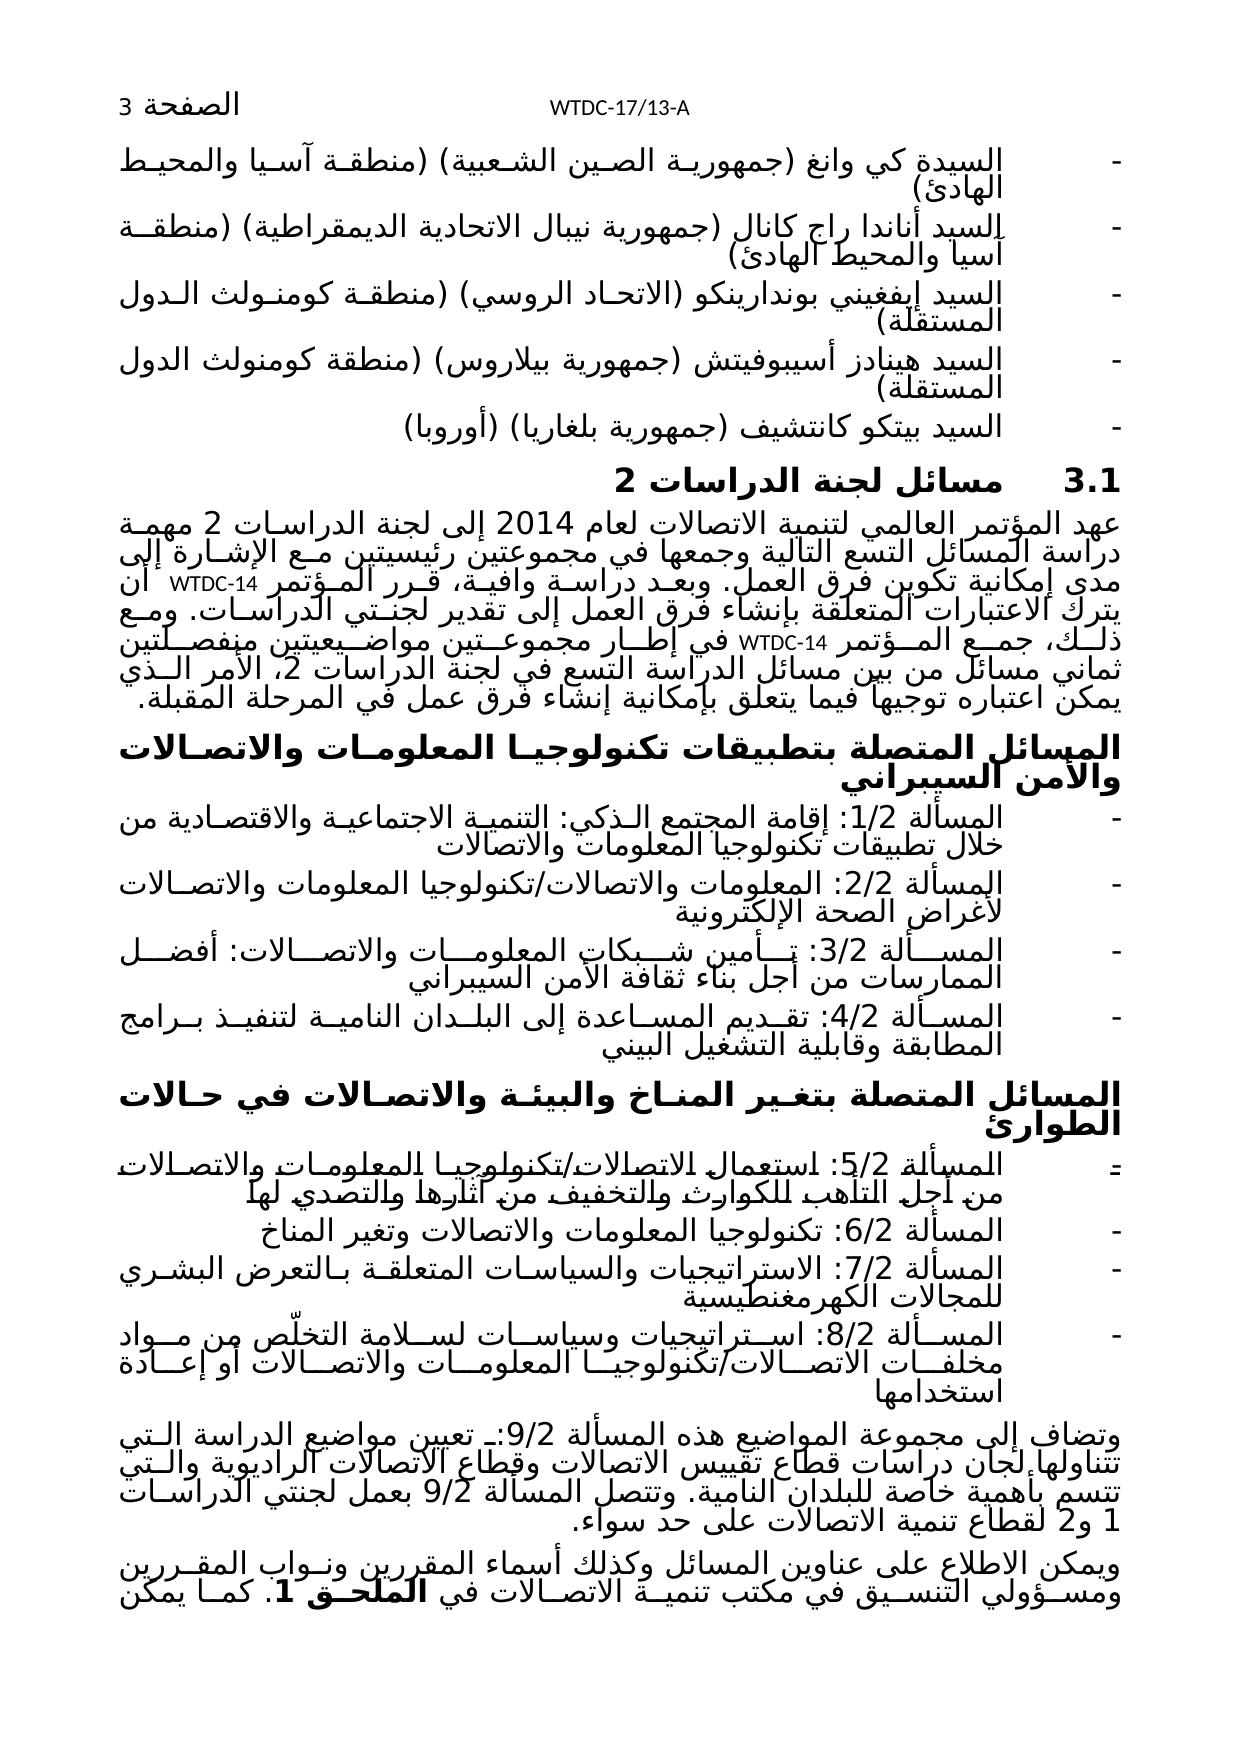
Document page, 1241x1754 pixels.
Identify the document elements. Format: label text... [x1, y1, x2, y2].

text - المسألة 2/2: المعلومات والاتصالات/تكنولوجيا المعلومات والاتصالات لأغراض الصحة الإلكترونية [118, 871, 1122, 930]
text وتضاف إلى مجموعة المواضيع هذه المسألة 9/2: تعيين مواضيع الدراسة التي تتناولها لجان دراسات قطاع تقييس الاتصالات وقطاع الاتصالات الراديوية والتي تتسم بأهمية خاصة للبلدان النامية. وتتصل المسألة 9/2 بعمل لجنتي الدراسات 1 و2 لقطاع تنمية الاتصالات على حد سواء. [118, 1422, 1122, 1539]
text - المسألة 6/2: تكنولوجيا المعلومات والاتصالات وتغير المناخ [118, 1219, 640, 1248]
text - المسألة 7/2: الاستراتيجيات والسياسات المتعلقة بالتعرض البشري للمجالات الكهرمغنطيسية [118, 1256, 1122, 1314]
text - السيد أناندا راج كانال (جمهورية نيبال الاتحادية الديمقراطية) (منطقة آسيا والمحيط الهادئ) [118, 214, 1122, 272]
subtitle 3.1 مسائل لجنة الدراسات 2 [118, 468, 1122, 499]
text - المسألة 6/2: تكنولوجيا المعلومات والاتصالات وتغير المناخ [627, 1219, 766, 1248]
text عهد المؤتمر العالمي لتنمية الاتصالات لعام 2014 إلى لجنة الدراسات 2 مهمة دراسة المسائل التسع التالية وجمعها في مجموعتين رئيسيتين مع الإشارة إلى مدى إمكانية تكوين فرق العمل. وبعد دراسة وافية، قرر المؤتمر WTDC-14 أن يترك الاعتبارات المتعلقة بإنشاء فرق العمل إلى تقدير لجنتي الدراسات. ومع ذلك، جمع المؤتمر WTDC-14 في إطار مجموعتين مواضيعيتين منفصلتين ثماني مسائل من بين مسائل الدراسة التسع في لجنة الدراسات 2، الأمر الذي يمكن اعتباره توجيهاً فيما يتعلق بإمكانية إنشاء فرق عمل في المرحلة المقبلة. [118, 512, 1122, 716]
text - المسألة 5/2: استعمال الاتصالات/تكنولوجيا المعلومات والاتصالات من أجل التأهب للكوارث والتخفيف من آثارها والتصدي لها [118, 1152, 1122, 1210]
text - السيدة كي وانغ (جمهورية الصين الشعبية) (منطقة آسيا والمحيط الهادئ) [118, 148, 1122, 206]
text - السيد بيتكو كانتشيف (جمهورية بلغاريا) (أوروبا) [869, 414, 1122, 443]
subtitle المسائل المتصلة بتطبيقات تكنولوجيا المعلومات والاتصالات والأمن السيبراني [118, 734, 1122, 797]
text - السيد إيفغيني بوندارينكو (الاتحاد الروسي) (منطقة كومنولث الدول المستقلة) [118, 281, 1122, 339]
text - المسألة 6/2: تكنولوجيا المعلومات والاتصالات وتغير المناخ [778, 1219, 1122, 1248]
text - المسألة 1/2: إقامة المجتمع الذكي: التنمية الاجتماعية والاقتصادية من خلال تطبيقات تكنولوجيا المعلومات والاتصالات [118, 805, 1122, 863]
text - السيد بيتكو كانتشيف (جمهورية بلغاريا) (أوروبا) [118, 414, 888, 443]
text - المسألة 8/2: استراتيجيات وسياسات لسلامة التخلّص من مواد مخلفات الاتصالات/تكنولوجيا المعلومات والاتصالات أو إعادة استخدامها [118, 1323, 1122, 1410]
text - المسألة 4/2: تقديم المساعدة إلى البلدان النامية لتنفيذ برامج المطابقة وقابلية التشغيل البيني [118, 1004, 1122, 1063]
text - المسألة 3/2: تأمين شبكات المعلومات والاتصالات: أفضل الممارسات من أجل بناء ثقافة الأمن السيبراني [118, 938, 1122, 996]
subtitle المسائل المتصلة بتغير المناخ والبيئة والاتصالات في حالات الطوارئ [118, 1082, 1122, 1144]
text - السيد هينادز أسيبوفيتش (جمهورية بيلاروس) (منطقة كومنولث الدول المستقلة) [118, 347, 1122, 406]
